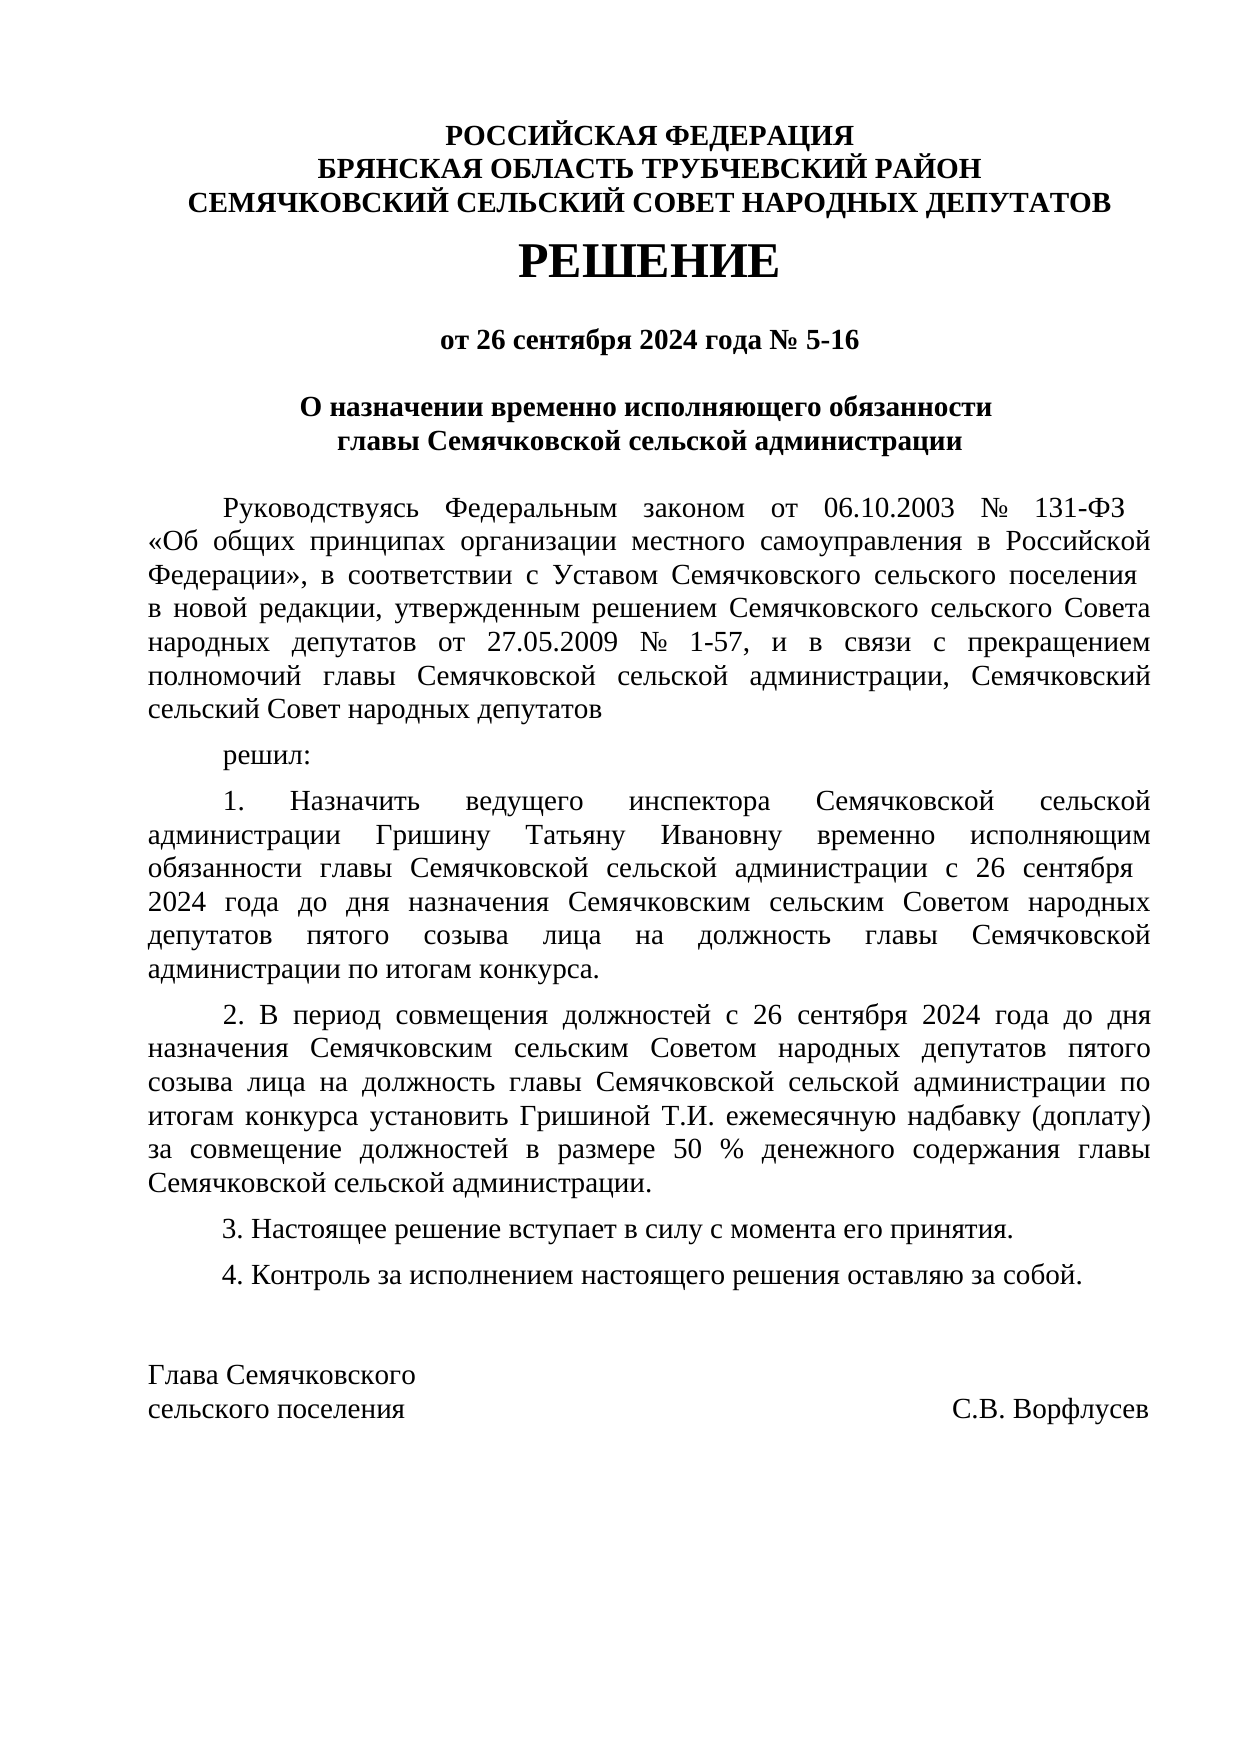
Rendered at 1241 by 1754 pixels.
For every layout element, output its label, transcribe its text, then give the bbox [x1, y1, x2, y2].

text О назначении временно исполняющего обязанности главы Семячковской сельской администрации [148, 389, 1152, 456]
text 1. Назначить ведущего инспектора Семячковской сельской администрации Гришину Татьяну Ивановну временно исполняющим обязанности главы Семячковской сельской администрации с 26 сентября 2024 года до дня назначения Семячковским сельским Советом народных депутатов пятого созыва лица на должность главы Семячковской администрации по итогам конкурса. [148, 783, 1152, 984]
text от 26 сентября 2024 года № 5-16 [148, 322, 1152, 356]
text Руководствуясь Федеральным законом от 06.10.2003 № 131-ФЗ «Об общих принципах организации местного самоуправления в Российской Федерации», в соответствии с Уставом Семячковского сельского поселения в новой редакции, утвержденным решением Семячковского сельского Совета народных депутатов от 27.05.2009 № 1-57, и в связи с прекращением полномочий главы Семячковской сельской администрации, Семячковский сельский Совет народных депутатов [148, 490, 1152, 725]
text РЕШЕНИЕ [148, 231, 1152, 289]
text 2. В период совмещения должностей с 26 сентября 2024 года до дня назначения Семячковским сельским Советом народных депутатов пятого созыва лица на должность главы Семячковской сельской администрации по итогам конкурса установить Гришиной Т.И. ежемесячную надбавку (доплату) за совмещение должностей в размере 50 % денежного содержания главы Семячковской сельской администрации. [148, 997, 1152, 1198]
text РОССИЙСКАЯ ФЕДЕРАЦИЯ [148, 118, 1152, 152]
text сельского поселения С.В. Ворфлусев [148, 1391, 1152, 1424]
text БРЯНСКАЯ ОБЛАСТЬ ТРУБЧЕВСКИЙ РАЙОН [148, 152, 1152, 185]
text 4. Контроль за исполнением настоящего решения оставляю за собой. [148, 1257, 1152, 1290]
text решил: [148, 737, 1152, 771]
text Глава Семячковского [148, 1357, 1152, 1391]
text 3. Настоящее решение вступает в силу с момента его принятия. [148, 1211, 1146, 1244]
text СЕМЯЧКОВСКИЙ СЕЛЬСКИЙ СОВЕТ НАРОДНЫХ ДЕПУТАТОВ [148, 185, 1152, 219]
